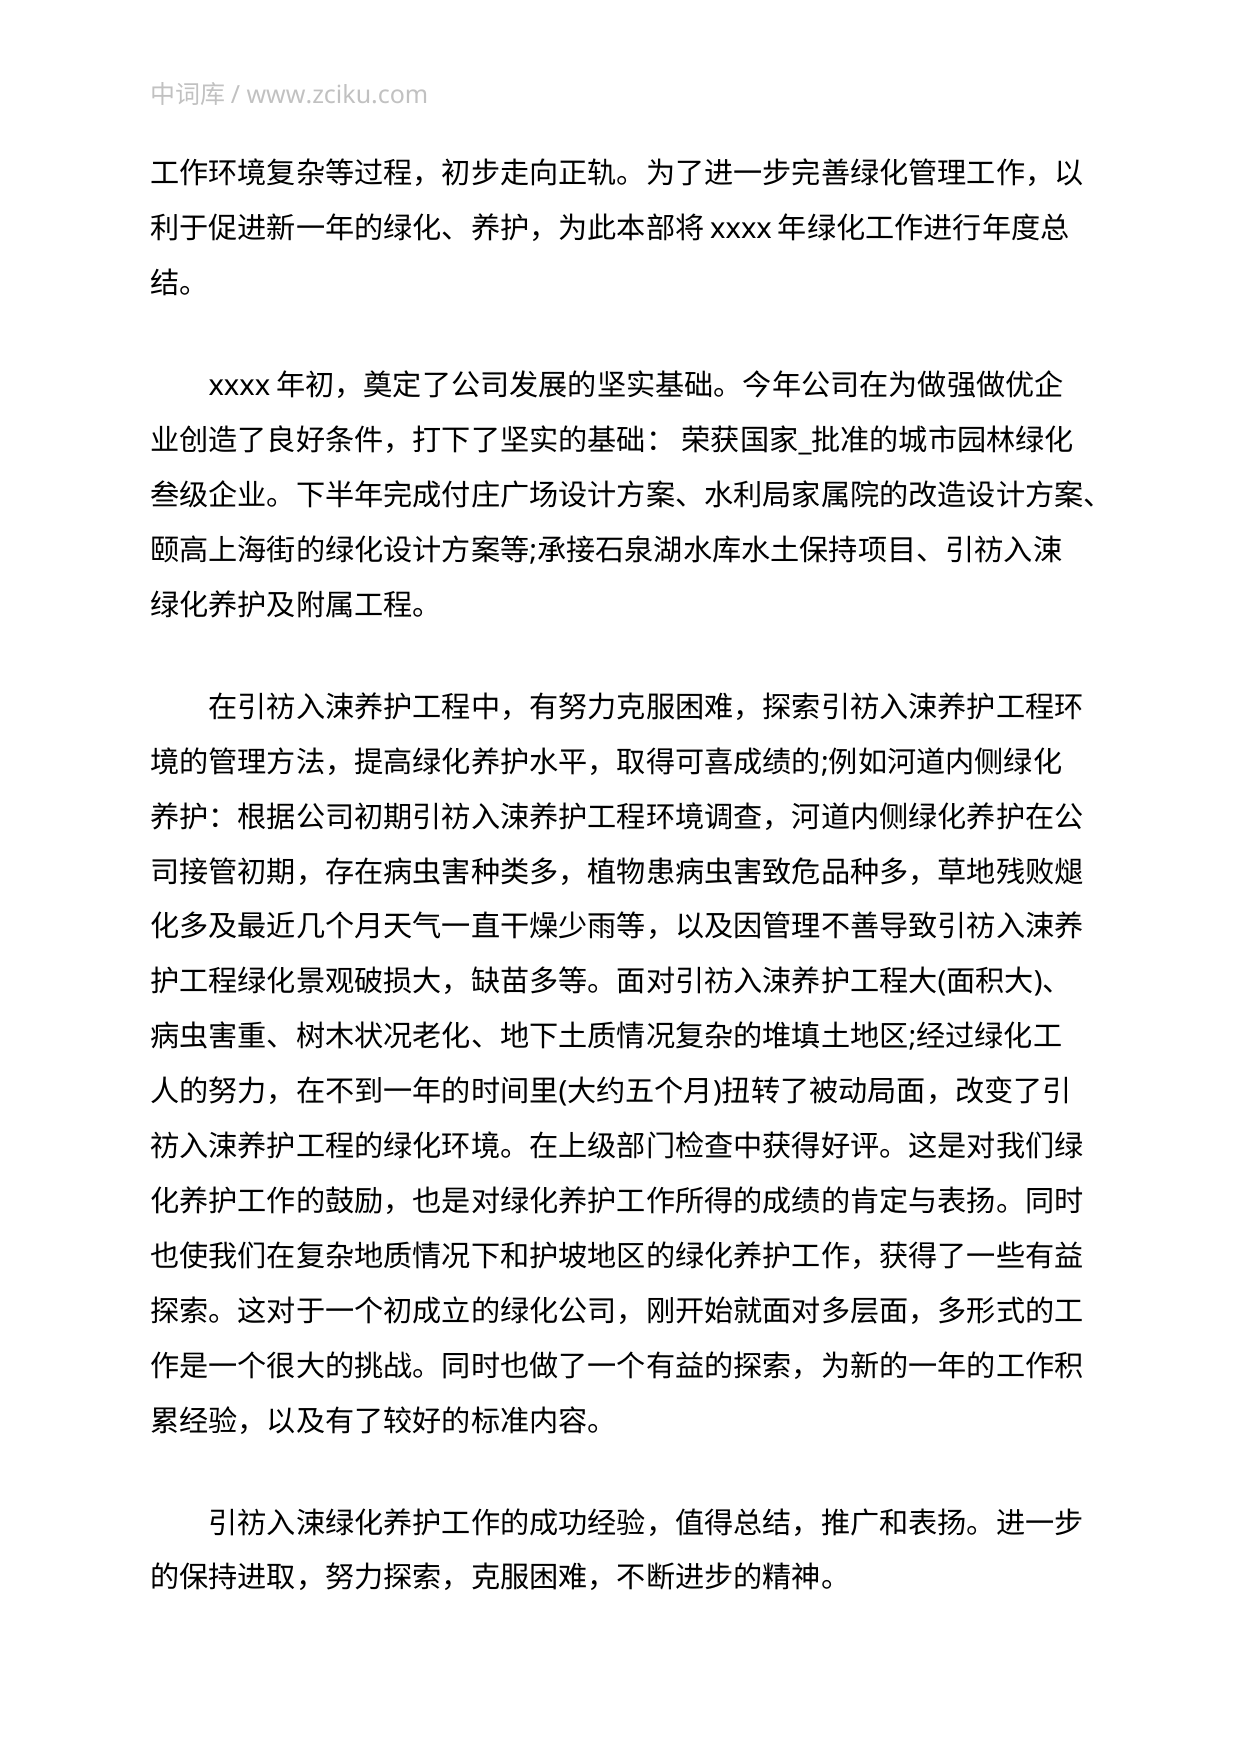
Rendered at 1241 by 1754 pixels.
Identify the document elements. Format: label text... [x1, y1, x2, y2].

text 引祊入涑绿化养护工作的成功经验，值得总结，推广和表扬。进一步的保持进取，努力探索，克服困难，不断进步的精神。 [150, 1499, 1090, 1596]
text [150, 150, 1090, 302]
text 在引祊入涑养护工程中，有努力克服困难，探索引祊入涑养护工程环境的管理方法，提高绿化养护水平，取得可喜成绩的;例如河道内侧绿化养护：根据公司初期引祊入涑养护工程环境调查，河道内侧绿化养护在公司接管初期，存在病虫害种类多，植物患病虫害致危品种多，草地残败煺化多及最近几个月天气一直干燥少雨等，以及因管理不善导致引祊入涑养护工程绿化景观破损大，缺苗多等。面对引祊入涑养护工程大(面积大)、病虫害重、树木状况老化、地下土质情况复杂的堆填土地区;经过绿化工人的努力，在不到一年的时间里(大约五个月)扭转了被动局面，改变了引祊入涑养护工程的绿化环境。在上级部门检查中获得好评。这是对我们绿化养护工作的鼓励，也是对绿化养护工作所得的成绩的肯定与表扬。同时也使我们在复杂地质情况下和护坡地区的绿化养护工作，获得了一些有益探索。这对于一个初成立的绿化公司，刚开始就面对多层面，多形式的工作是一个很大的挑战。同时也做了一个有益的探索，为新的一年的工作积累经验，以及有了较好的标准内容。 [150, 683, 1090, 1440]
text xxxx年初，奠定了公司发展的坚实基础。今年公司在为做强做优企业创造了良好条件，打下了坚实的基础： 荣获国家_批准的城市园林绿化叁级企业。下半年完成付庄广场设计方案、水利局家属院的改造设计方案、颐高上海街的绿化设计方案等;承接石泉湖水库水土保持项目、引祊入涑绿化养护及附属工程。 [150, 362, 1090, 624]
